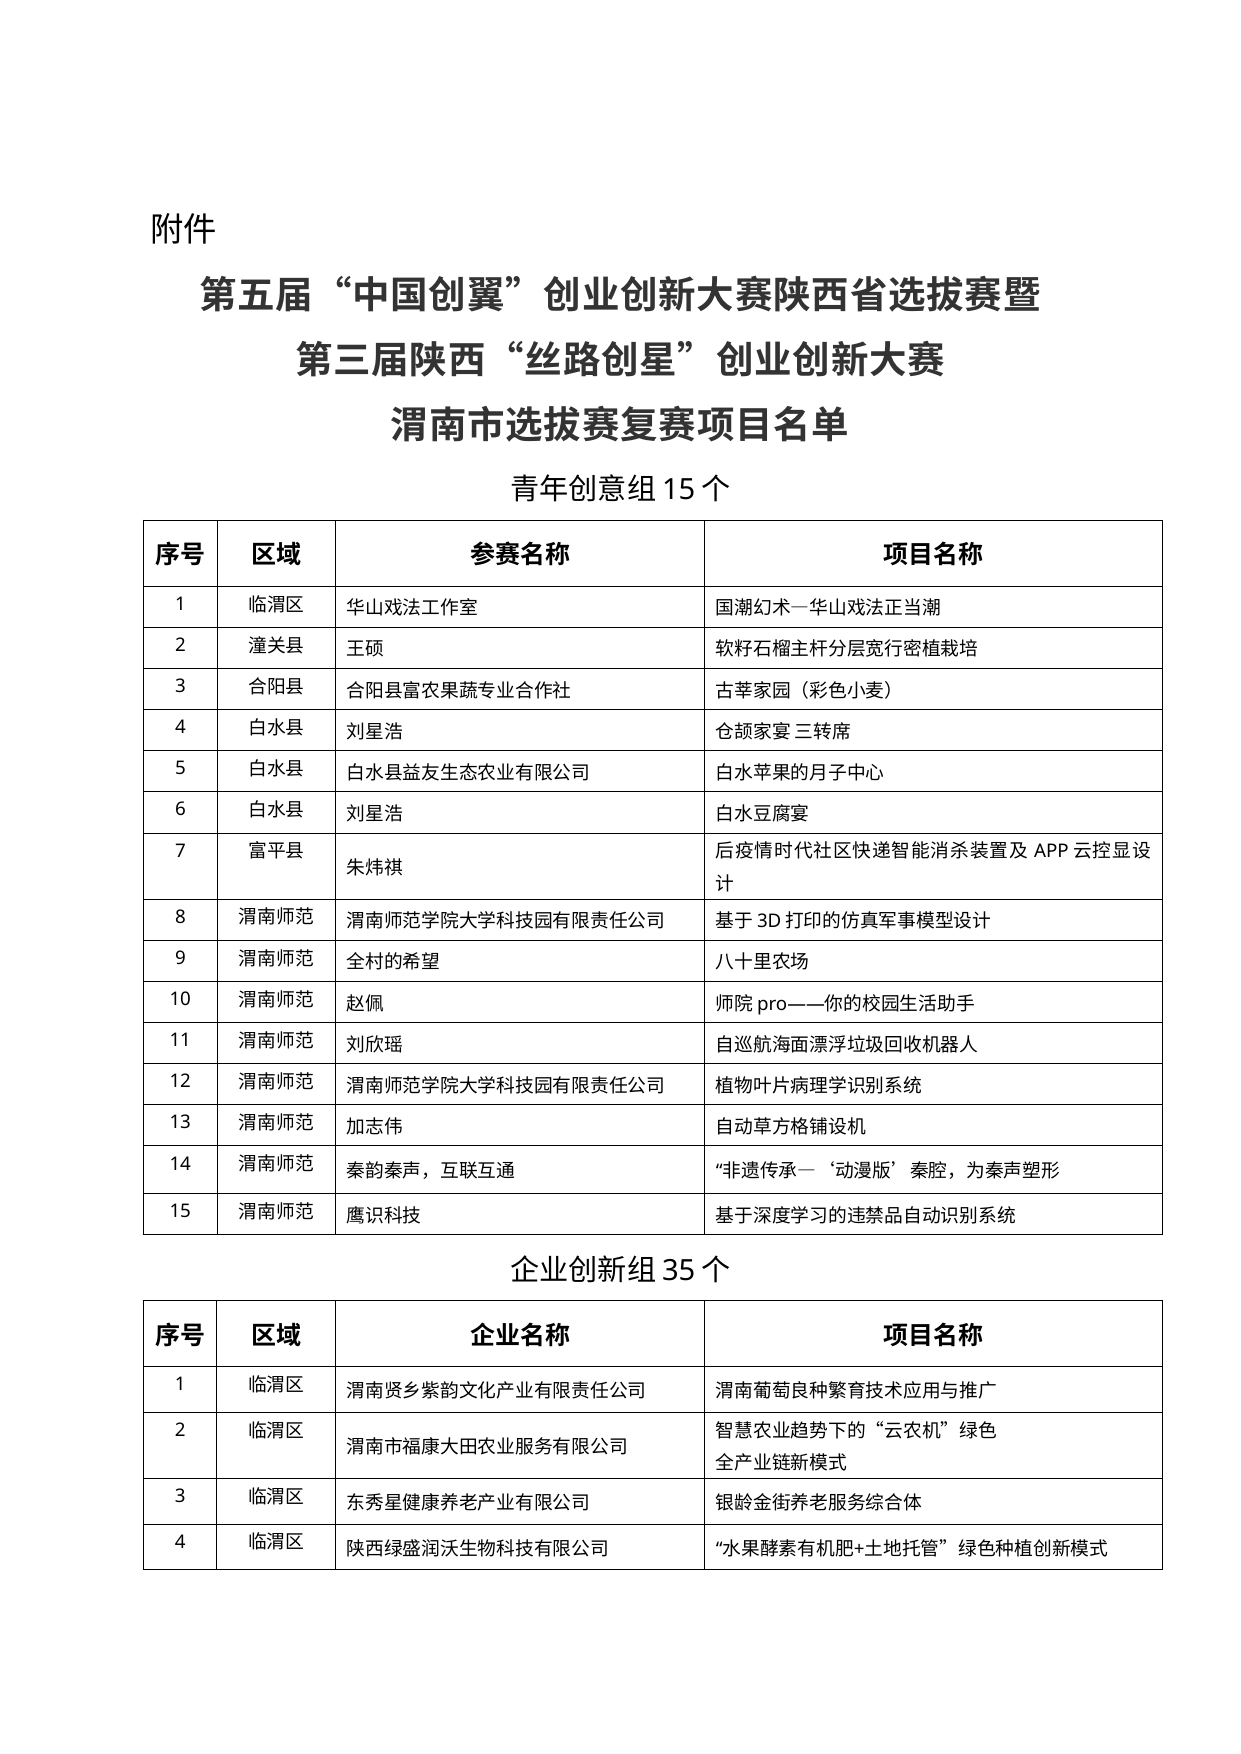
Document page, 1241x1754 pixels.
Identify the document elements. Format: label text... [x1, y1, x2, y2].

text 第五届“中国创翼”创业创新大赛陕西省选拔赛暨第三届陕西“丝路创星”创业创新大赛 [187, 259, 1053, 389]
table_cell 赵佩 [336, 982, 704, 1022]
table_cell 银龄金街养老服务综合体 [705, 1479, 1162, 1523]
table_cell 后疫情时代社区快递智能消杀装置及APP云控显设计 [705, 834, 1162, 898]
table_cell 合阳县富农果蔬专业合作社 [336, 669, 704, 709]
table_cell 鹰识科技 [336, 1194, 704, 1234]
table_cell 渭南贤乡紫韵文化产业有限责任公司 [336, 1367, 704, 1412]
table_cell 临渭区 [218, 587, 335, 627]
table_cell 白水县 [218, 792, 335, 832]
table_cell 白水县 [218, 710, 335, 750]
table_cell 基于3D打印的仿真军事模型设计 [705, 900, 1162, 939]
text 渭南市选拔赛复赛项目名单 [187, 389, 1053, 454]
table_cell 秦韵秦声，互联互通 [336, 1146, 704, 1193]
table_cell 白水苹果的月子中心 [705, 751, 1162, 791]
table_cell 14 [144, 1146, 217, 1193]
table_cell 6 [144, 792, 217, 832]
table_cell 渭南师范学院大学科技园有限责任公司 [336, 1064, 704, 1104]
table_cell 渭南葡萄良种繁育技术应用与推广 [705, 1367, 1162, 1412]
table_cell 陕西绿盛润沃生物科技有限公司 [336, 1525, 704, 1569]
table_cell 10 [144, 982, 217, 1022]
table_header 区域 [217, 1301, 335, 1366]
table_cell 白水县 [218, 751, 335, 791]
table_cell 仓颉家宴 三转席 [705, 710, 1162, 750]
table_cell 加志伟 [336, 1105, 704, 1145]
table_cell 古莘家园（彩色小麦） [705, 669, 1162, 709]
table_header 参赛名称 [336, 521, 704, 586]
table_cell 东秀星健康养老产业有限公司 [336, 1479, 704, 1523]
table_header 项目名称 [705, 521, 1162, 586]
table_header 序号 [144, 521, 217, 586]
table_cell 临渭区 [217, 1367, 335, 1412]
table_cell 渭南师范 [218, 1146, 335, 1193]
table_cell 4 [144, 1525, 216, 1569]
table_cell 3 [144, 669, 217, 709]
table_cell 临渭区 [217, 1525, 335, 1569]
table_cell 2 [144, 1413, 216, 1478]
table_cell 渭南师范 [218, 1064, 335, 1104]
table_header 区域 [218, 521, 335, 586]
table_cell 15 [144, 1194, 217, 1234]
table_header 企业名称 [336, 1301, 704, 1366]
table_cell 渭南师范 [218, 900, 335, 939]
table_cell 软籽石榴主杆分层宽行密植栽培 [705, 628, 1162, 668]
table_header 序号 [144, 1301, 216, 1366]
table_cell 渭南师范 [218, 941, 335, 981]
table_cell 渭南师范学院大学科技园有限责任公司 [336, 900, 704, 939]
table_cell 11 [144, 1023, 217, 1063]
table_cell 全村的希望 [336, 941, 704, 981]
text 附件 [113, 194, 1053, 259]
table_cell “非遗传承—‘动漫版’秦腔，为秦声塑形 [705, 1146, 1162, 1193]
table_cell 13 [144, 1105, 217, 1145]
table_cell 临渭区 [217, 1413, 335, 1478]
table_cell 渭南师范 [218, 982, 335, 1022]
table_cell 智慧农业趋势下的“云农机”绿色 全产业链新模式 [705, 1413, 1162, 1478]
table_cell 八十里农场 [705, 941, 1162, 981]
table_cell 华山戏法工作室 [336, 587, 704, 627]
table_cell 2 [144, 628, 217, 668]
table_cell 基于深度学习的违禁品自动识别系统 [705, 1194, 1162, 1234]
table_cell 师院pro——你的校园生活助手 [705, 982, 1162, 1022]
table_cell 白水县益友生态农业有限公司 [336, 751, 704, 791]
table_cell 朱炜祺 [336, 834, 704, 898]
table_cell 5 [144, 751, 217, 791]
table_cell 8 [144, 900, 217, 939]
table_cell 白水豆腐宴 [705, 792, 1162, 832]
table_cell 渭南师范 [218, 1194, 335, 1234]
table_cell 1 [144, 587, 217, 627]
text 青年创意组15个 [187, 454, 1053, 519]
table_cell 潼关县 [218, 628, 335, 668]
table_cell 7 [144, 834, 217, 898]
table_cell 刘欣瑶 [336, 1023, 704, 1063]
table_cell 富平县 [218, 834, 335, 898]
table_cell 自巡航海面漂浮垃圾回收机器人 [705, 1023, 1162, 1063]
table_cell 临渭区 [217, 1479, 335, 1523]
table_cell 刘星浩 [336, 792, 704, 832]
table_cell 王硕 [336, 628, 704, 668]
text 企业创新组35个 [187, 1235, 1053, 1300]
table_cell 3 [144, 1479, 216, 1523]
table_cell 自动草方格铺设机 [705, 1105, 1162, 1145]
table_cell 植物叶片病理学识别系统 [705, 1064, 1162, 1104]
table_cell 渭南师范 [218, 1023, 335, 1063]
table_cell 4 [144, 710, 217, 750]
table_cell 刘星浩 [336, 710, 704, 750]
table_cell 合阳县 [218, 669, 335, 709]
table_cell 12 [144, 1064, 217, 1104]
table_header 项目名称 [705, 1301, 1162, 1366]
table_cell 9 [144, 941, 217, 981]
table_cell 1 [144, 1367, 216, 1412]
table_cell 渭南师范 [218, 1105, 335, 1145]
table_cell “水果酵素有机肥+土地托管”绿色种植创新模式 [705, 1525, 1162, 1569]
table_cell 渭南市福康大田农业服务有限公司 [336, 1413, 704, 1478]
table_cell 国潮幻术—华山戏法正当潮 [705, 587, 1162, 627]
